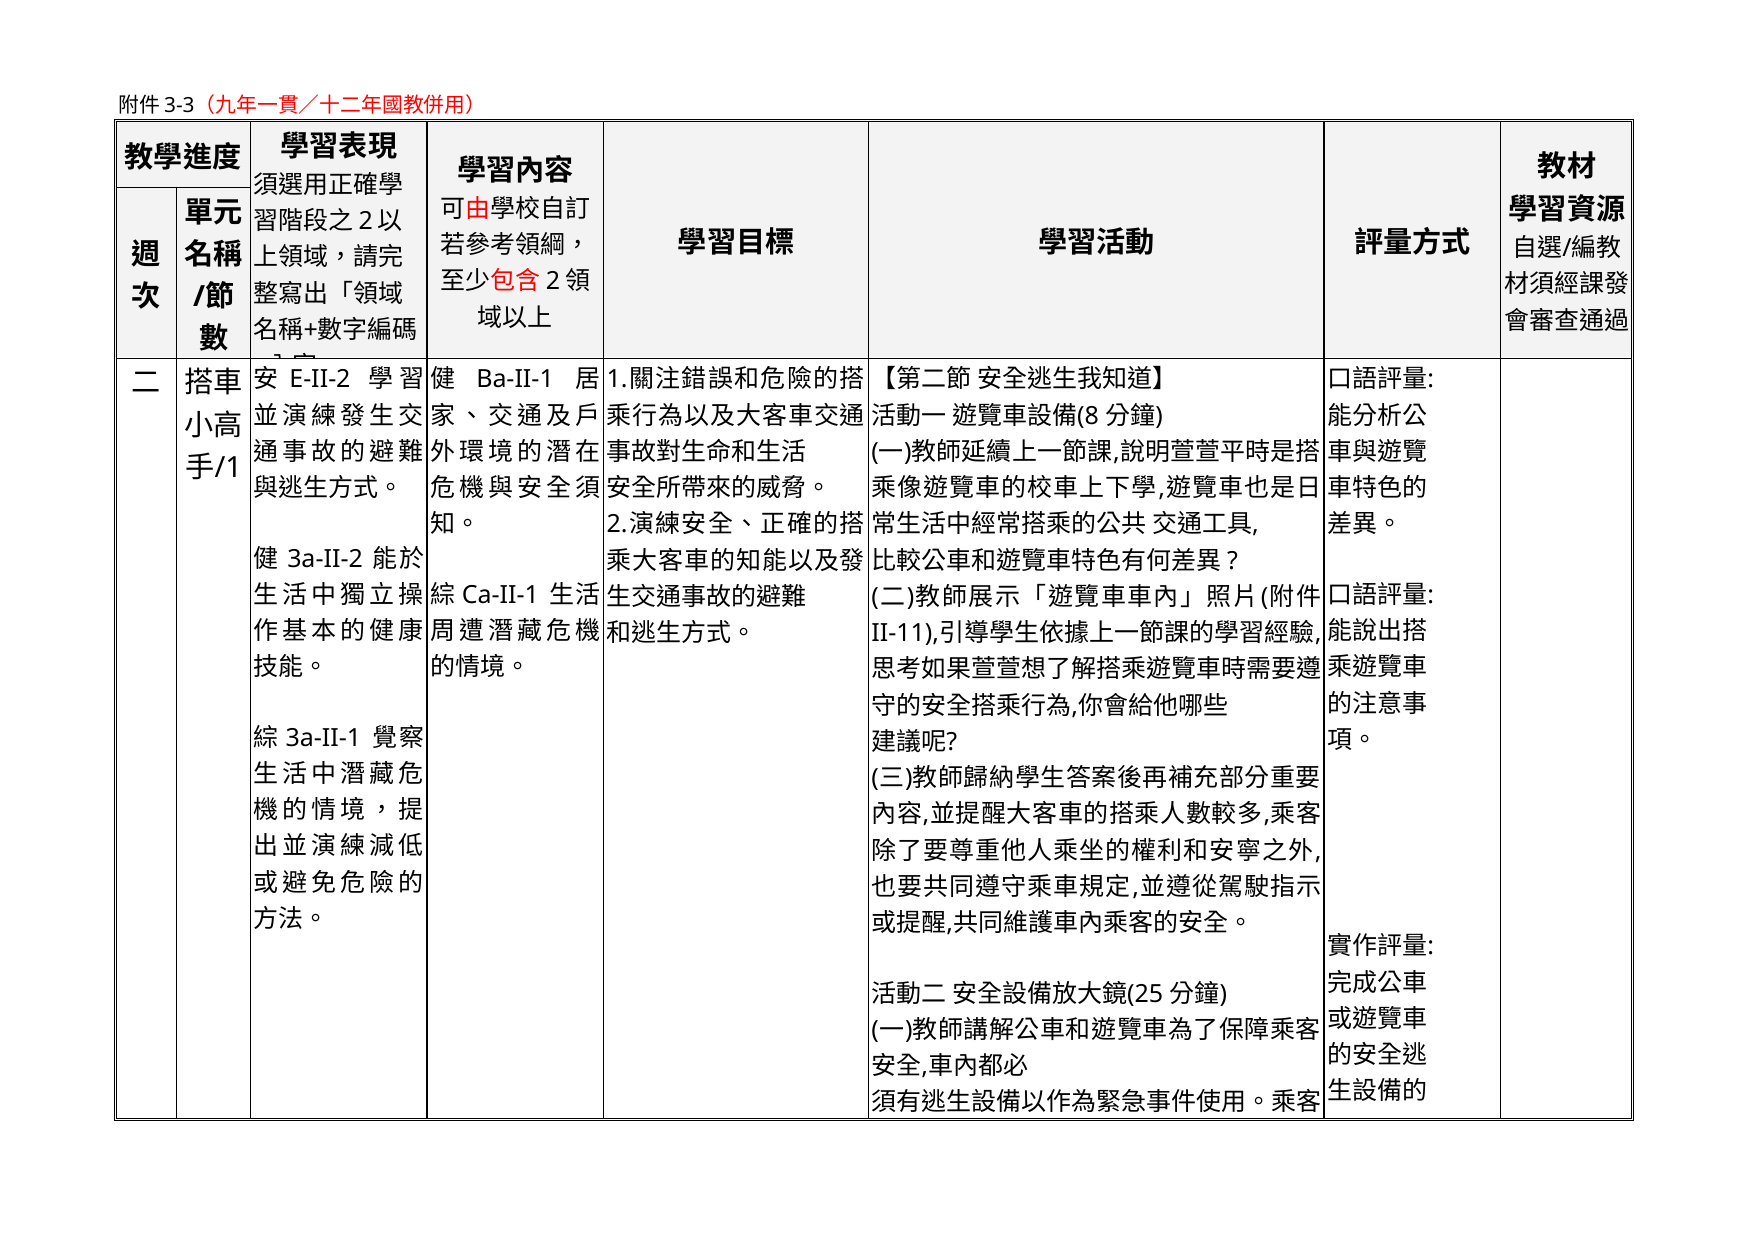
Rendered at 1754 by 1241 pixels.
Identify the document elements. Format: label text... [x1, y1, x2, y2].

table_header 學習內容 可由學校自訂 若參考領綱，至少包含2領域以上 [428, 122, 603, 357]
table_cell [604, 359, 868, 1118]
table_cell 二 [117, 359, 176, 1118]
table_header 學習表現 須選用正確學習階段之2以上領域，請完整寫出「領域名稱+數字編碼+內容」 [251, 122, 426, 357]
table_cell 搭車小高手/1 [177, 359, 250, 1118]
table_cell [428, 359, 603, 1118]
table_header 學習目標 [604, 122, 868, 357]
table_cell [251, 359, 426, 1118]
table_cell 週次 [117, 188, 176, 357]
table_cell 單元名稱 /節數 [177, 188, 250, 357]
table_cell [1501, 359, 1631, 1118]
table_header 教學進度 [117, 122, 250, 187]
table_header 學習活動 [869, 122, 1323, 357]
table_header 評量方式 [1325, 122, 1500, 357]
table_header 教材 學習資源 自選/編教材須經課發會審查通過 [1501, 122, 1631, 357]
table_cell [1325, 359, 1500, 1118]
